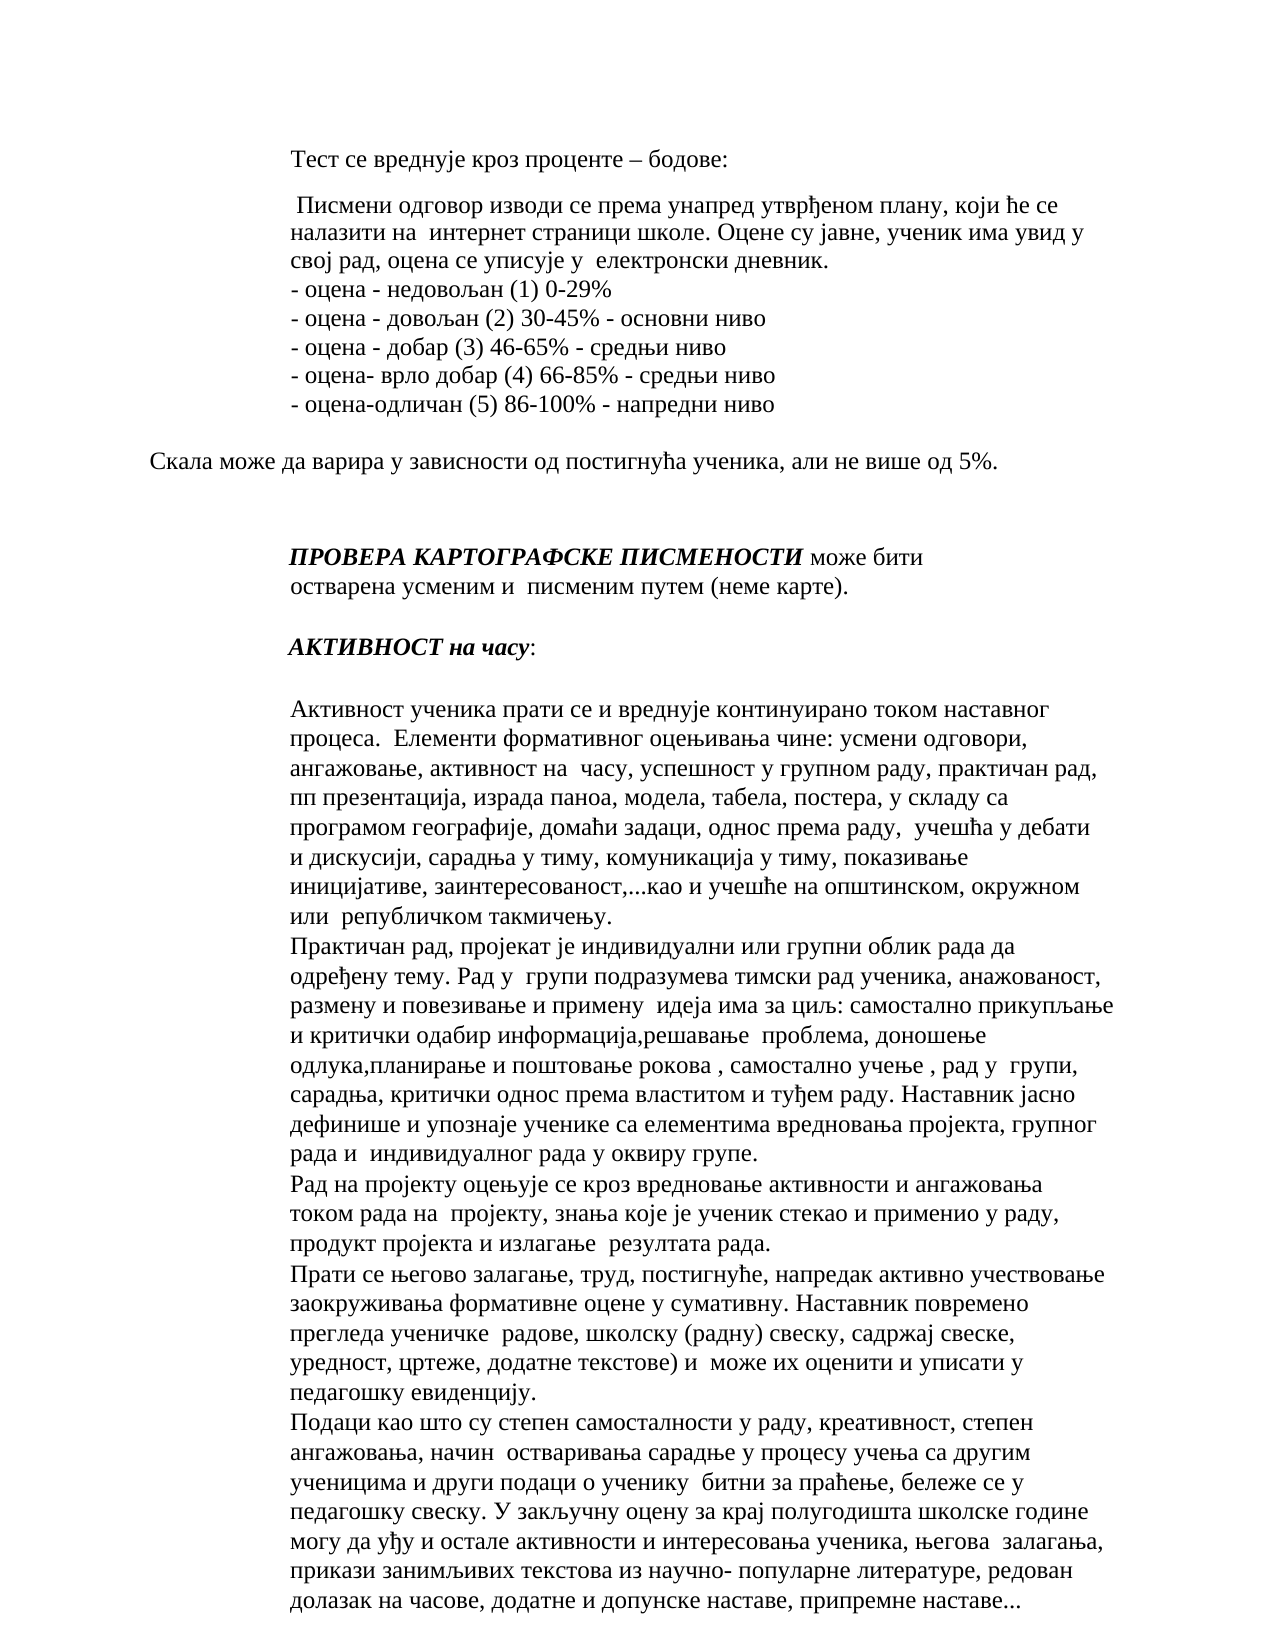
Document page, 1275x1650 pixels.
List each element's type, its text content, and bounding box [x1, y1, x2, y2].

text Подаци као што су степен самосталности у раду, креативност, степен ангажовања, начин остваривања сарадње у процесу учења са другим ученицима и други подаци о ученику битни за праћење, бележе се у педагошку свеску. У закључну оцену за крај полугодишта школске године могу да уђу и остале активности и интересовања ученика, његова залагања, прикази занимљивих текстова из научно- популарне литературе, редован долазак на часове, додатне и допунске наставе, припремне наставе... [290, 1407, 1118, 1614]
text ПРОВЕРА КАРТОГРАФСКЕ ПИСМЕНОСТИ може бити остварена усменим и писменим путем (неме карте). [289, 542, 1025, 599]
text - оцена- врло добар (4) 66-85% - средњи ниво [291, 361, 1133, 389]
text - оцена - недовољан (1) 0-29% [291, 274, 1133, 303]
text Скала може да варира у зависности од постигнућа ученика, али не више од 5%. [139, 446, 998, 475]
text - оцена - довољан (2) 30-45% - основни ниво [291, 303, 1133, 332]
text - оцена-одличан (5) 86-100% - напредни ниво [291, 389, 1133, 418]
text Активност ученика прати се и вреднује континуирано током наставног процеса. Елементи формативног оцењивања чине: усмени одговори, ангажовање, активност на часу, успешност у групном раду, практичан рад, пп презентација, израда паноа, модела, табела, постера, у складу са програмом географије, домаћи задаци, однос према раду, учешћа у дебати и дискусији, сарадња у тиму, комуникација у тиму, показивање иницијативе, заинтересованост,...као и учешће на општинском, окружном или републичком такмичењу. [289, 694, 1106, 929]
text Прати се његово залагање, труд, постигнуће, напредак активно учествовање заокруживања формативне оцене у сумативну. Наставник повремено прегледа ученичке радове, школску (радну) свеску, садржај свеске, уредност, цртеже, додатне текстове) и може их оценити и уписати у педагошку евиденцију. [289, 1259, 1109, 1406]
text - оцена - добар (3) 46-65% - средњи ниво [291, 332, 1133, 361]
text АКТИВНОСТ на часу: [288, 632, 1133, 660]
text Практичан рад, пројекат је индивидуални или групни облик рада да одређену тему. Рад у групи подразумева тимски рад ученика, анажованост, размену и повезивање и примену идеја има за циљ: самостално прикупљање и критички одабир информација,решавање проблема, доношење одлука,планирање и поштовање рокова , самостално учење , рад у групи, сарадња, критички однос према властитом и туђем раду. Наставник јасно дефинише и упознаје ученике са елементима вредновања пројекта, групног рада и индивидуалног рада у оквиру групе. [290, 931, 1118, 1167]
text Рад на пројекту оцењује се кроз вредновање активности и ангажовања током рада на пројекту, знања које је ученик стекао и применио у раду, продукт пројекта и излагање резултата рада. [289, 1169, 1086, 1257]
text Тест се вреднује кроз проценте – бодове: [290, 144, 1133, 172]
text Писмени одговор изводи се према унапред утврђеном плану, који ће се налазити на интернет страници школе. Оцене су јавне, ученик има увид у свој рад, оцена се уписује у електронски дневник. [290, 191, 1117, 273]
